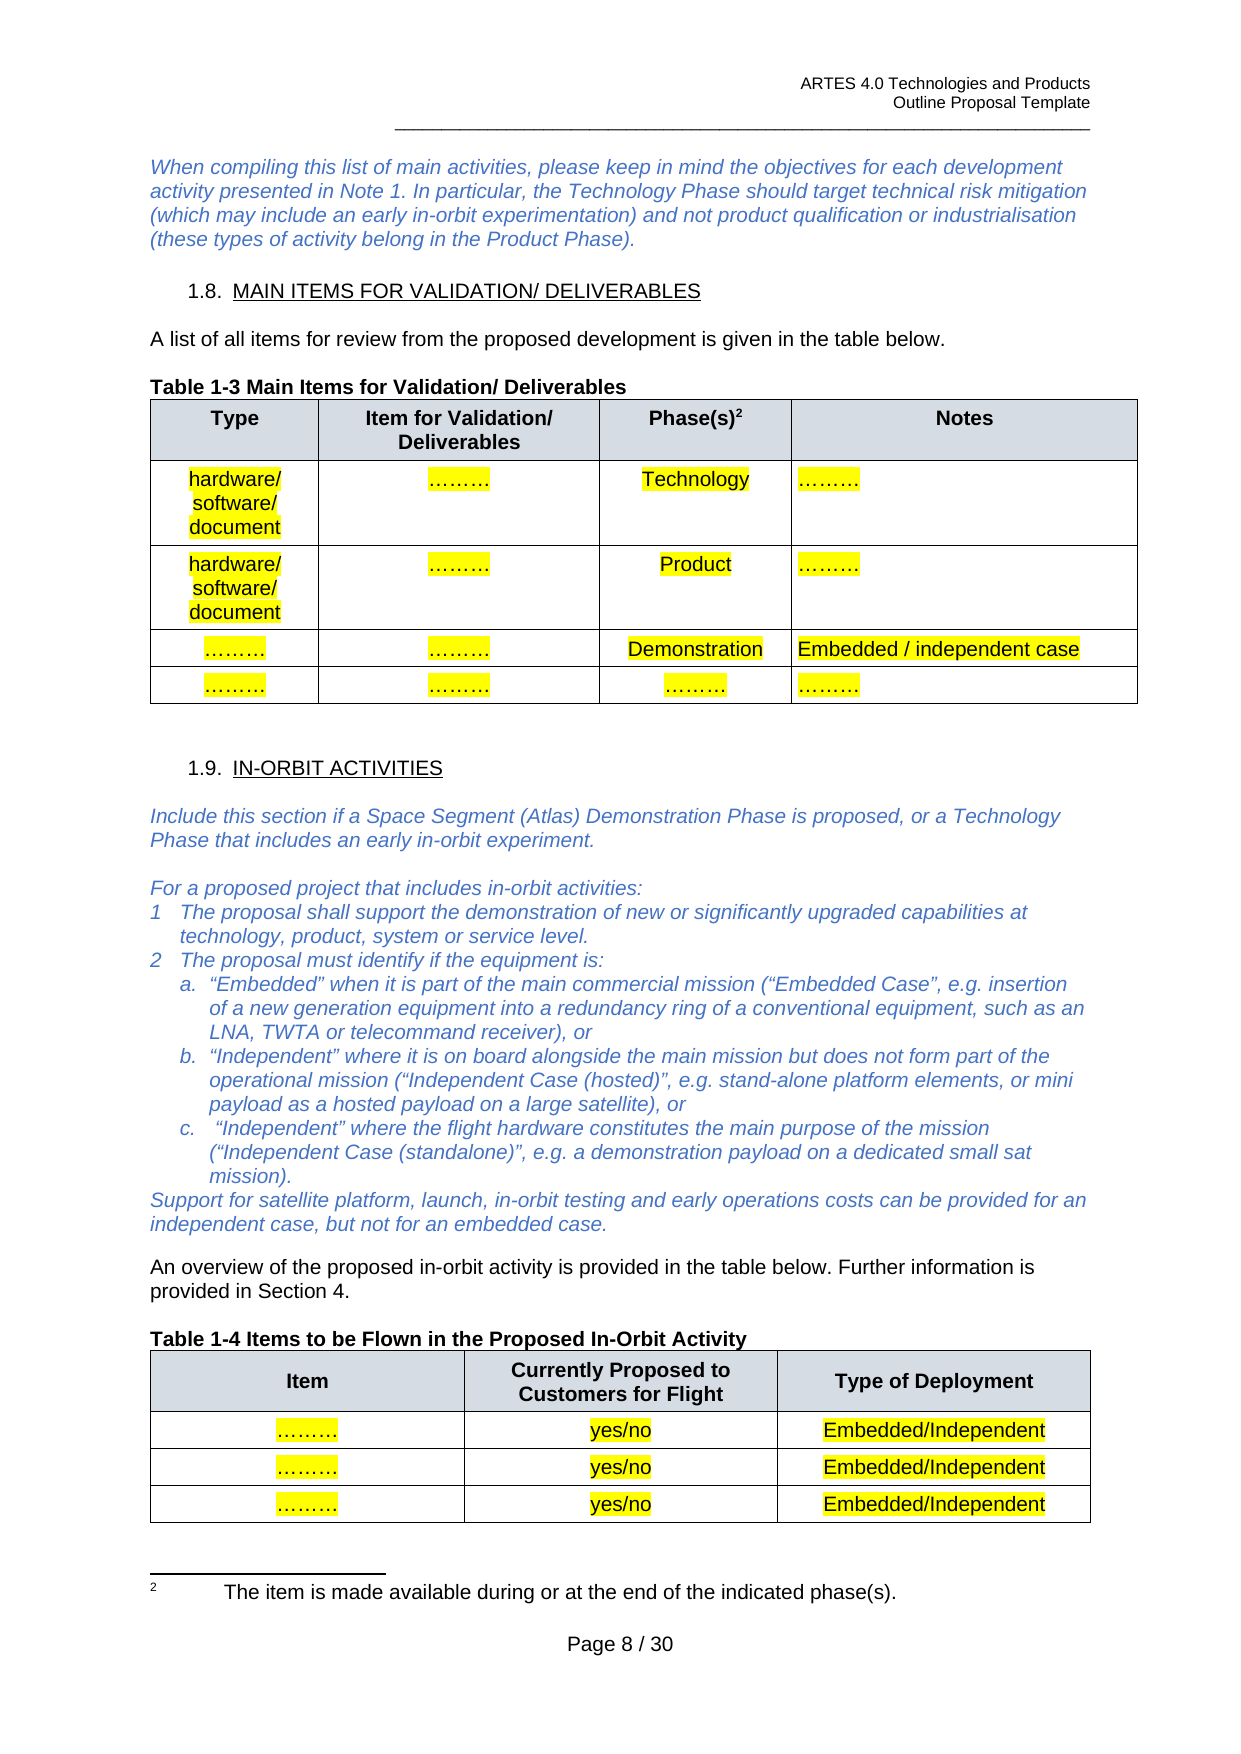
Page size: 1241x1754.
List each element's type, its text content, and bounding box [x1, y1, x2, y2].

text An overview of the proposed in-orbit activity is provided in the table below. Further information is provided in Section 4. [150, 1254, 1090, 1302]
table_cell Embedded/Independent [778, 1449, 1090, 1485]
table_cell ……… [151, 1449, 464, 1485]
subtitle In-Orbit Activities [187, 756, 1090, 780]
table_cell Technology [600, 461, 791, 544]
text Table 1-4 Items to be Flown in the Proposed In-Orbit Activity [150, 1326, 1090, 1350]
table_cell Embedded/Independent [778, 1412, 1090, 1448]
table_cell hardware/ software/ document [151, 546, 318, 629]
table_cell ……… [319, 667, 599, 703]
table_cell ……… [319, 630, 599, 666]
table_cell yes/no [465, 1486, 777, 1522]
text For a proposed project that includes in-orbit activities: [150, 876, 1090, 900]
table_cell yes/no [465, 1412, 777, 1448]
table_header Notes [792, 400, 1137, 460]
text A list of all items for review from the proposed development is given in the table below. [150, 327, 1090, 351]
table_cell ……… [319, 546, 599, 629]
text 2 The proposal must identify if the equipment is: [150, 948, 1090, 972]
table_cell yes/no [465, 1449, 777, 1485]
text c. “Independent” where the flight hardware constitutes the main purpose of the mission (“Independent Case (standalone)”, e.g. a demonstration payload on a dedicated small sat mission). [179, 1116, 1090, 1187]
text Table 1-3 Main Items for Validation/ Deliverables [150, 375, 1090, 399]
table_cell ……… [151, 1486, 464, 1522]
table_cell hardware/ software/ document [151, 461, 318, 544]
table_cell Embedded/Independent [778, 1486, 1090, 1522]
text b. “Independent” where it is on board alongside the main mission but does not form part of the operational mission (“Independent Case (hosted)”, e.g. stand-alone platform elements, or mini payload as a hosted payload on a large satellite), or [179, 1044, 1090, 1116]
table_header Type of Deployment [778, 1351, 1090, 1411]
table_cell ……… [792, 546, 1137, 629]
table_header Phase(s) [600, 400, 791, 460]
table_cell ……… [151, 1412, 464, 1448]
table_cell ……… [792, 461, 1137, 544]
subtitle Main Items for Validation/ Deliverables [187, 279, 1090, 303]
table_cell ……… [319, 461, 599, 544]
text Support for satellite platform, launch, in-orbit testing and early operations costs can be provided for an independent case, but not for an embedded case. [150, 1187, 1090, 1235]
table_cell Embedded / independent case [792, 630, 1137, 666]
table_cell ……… [151, 630, 318, 666]
table_header Type [151, 400, 318, 460]
table_cell ……… [600, 667, 791, 703]
table_cell ……… [151, 667, 318, 703]
table_header Item [151, 1351, 464, 1411]
table_header Item for Validation/ Deliverables [319, 400, 599, 460]
text 1 The proposal shall support the demonstration of new or significantly upgraded capabilities at technology, product, system or service level. [150, 900, 1090, 948]
table_cell Demonstration [600, 630, 791, 666]
text Include this section if a Space Segment (Atlas) Demonstration Phase is proposed, or a Technology Phase that includes an early in-orbit experiment. [150, 804, 1090, 852]
text When compiling this list of main activities, please keep in mind the objectives for each development activity presented in Note 1. In particular, the Technology Phase should target technical risk mitigation (which may include an early in-orbit experimentation) and not product qualification or industrialisation (these types of activity belong in the Product Phase). [150, 155, 1090, 251]
text a. “Embedded” when it is part of the main commercial mission (“Embedded Case”, e.g. insertion of a new generation equipment into a redundancy ring of a conventional equipment, such as an LNA, TWTA or telecommand receiver), or [179, 972, 1090, 1044]
table_cell Product [600, 546, 791, 629]
table_cell ……… [792, 667, 1137, 703]
table_header Currently Proposed to Customers for Flight [465, 1351, 777, 1411]
